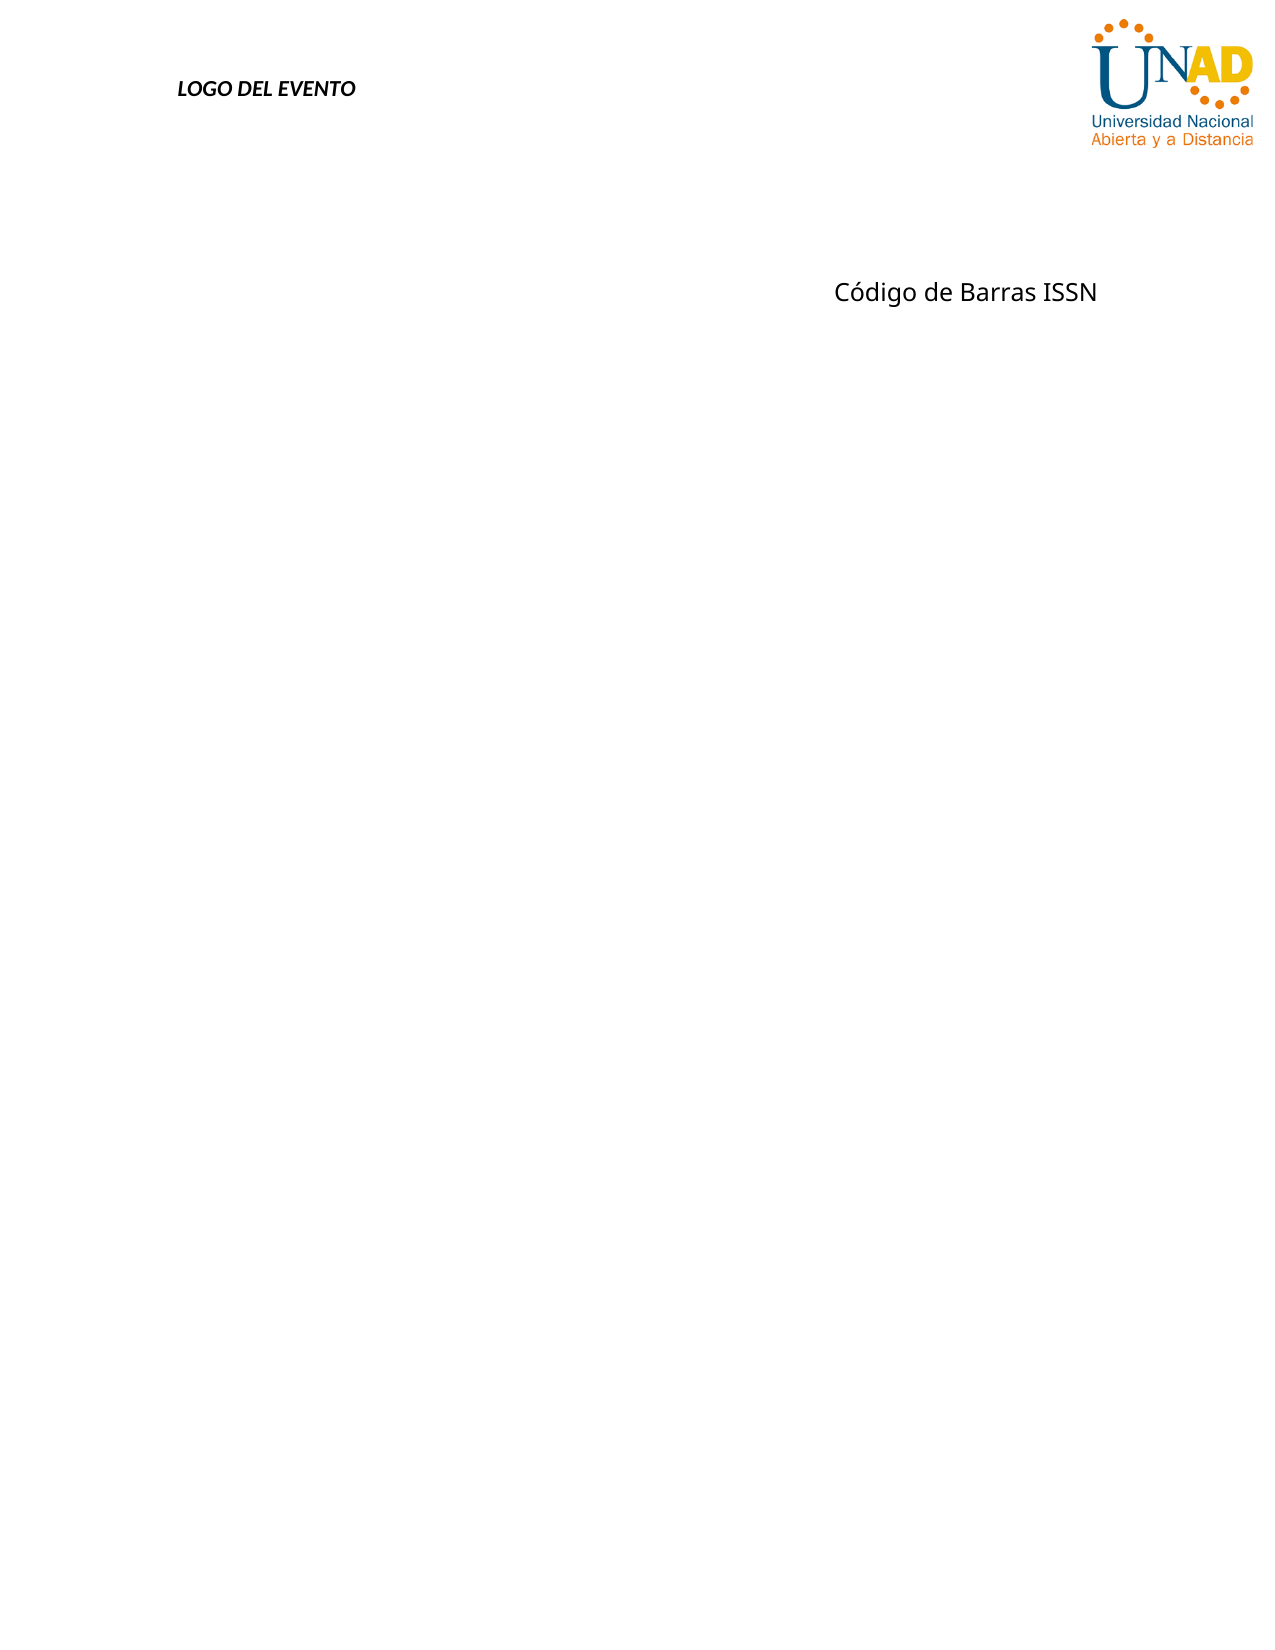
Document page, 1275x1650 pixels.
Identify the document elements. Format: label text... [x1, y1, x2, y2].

text Código de Barras ISSN [177, 274, 1098, 309]
picture [1091, 19, 1253, 148]
